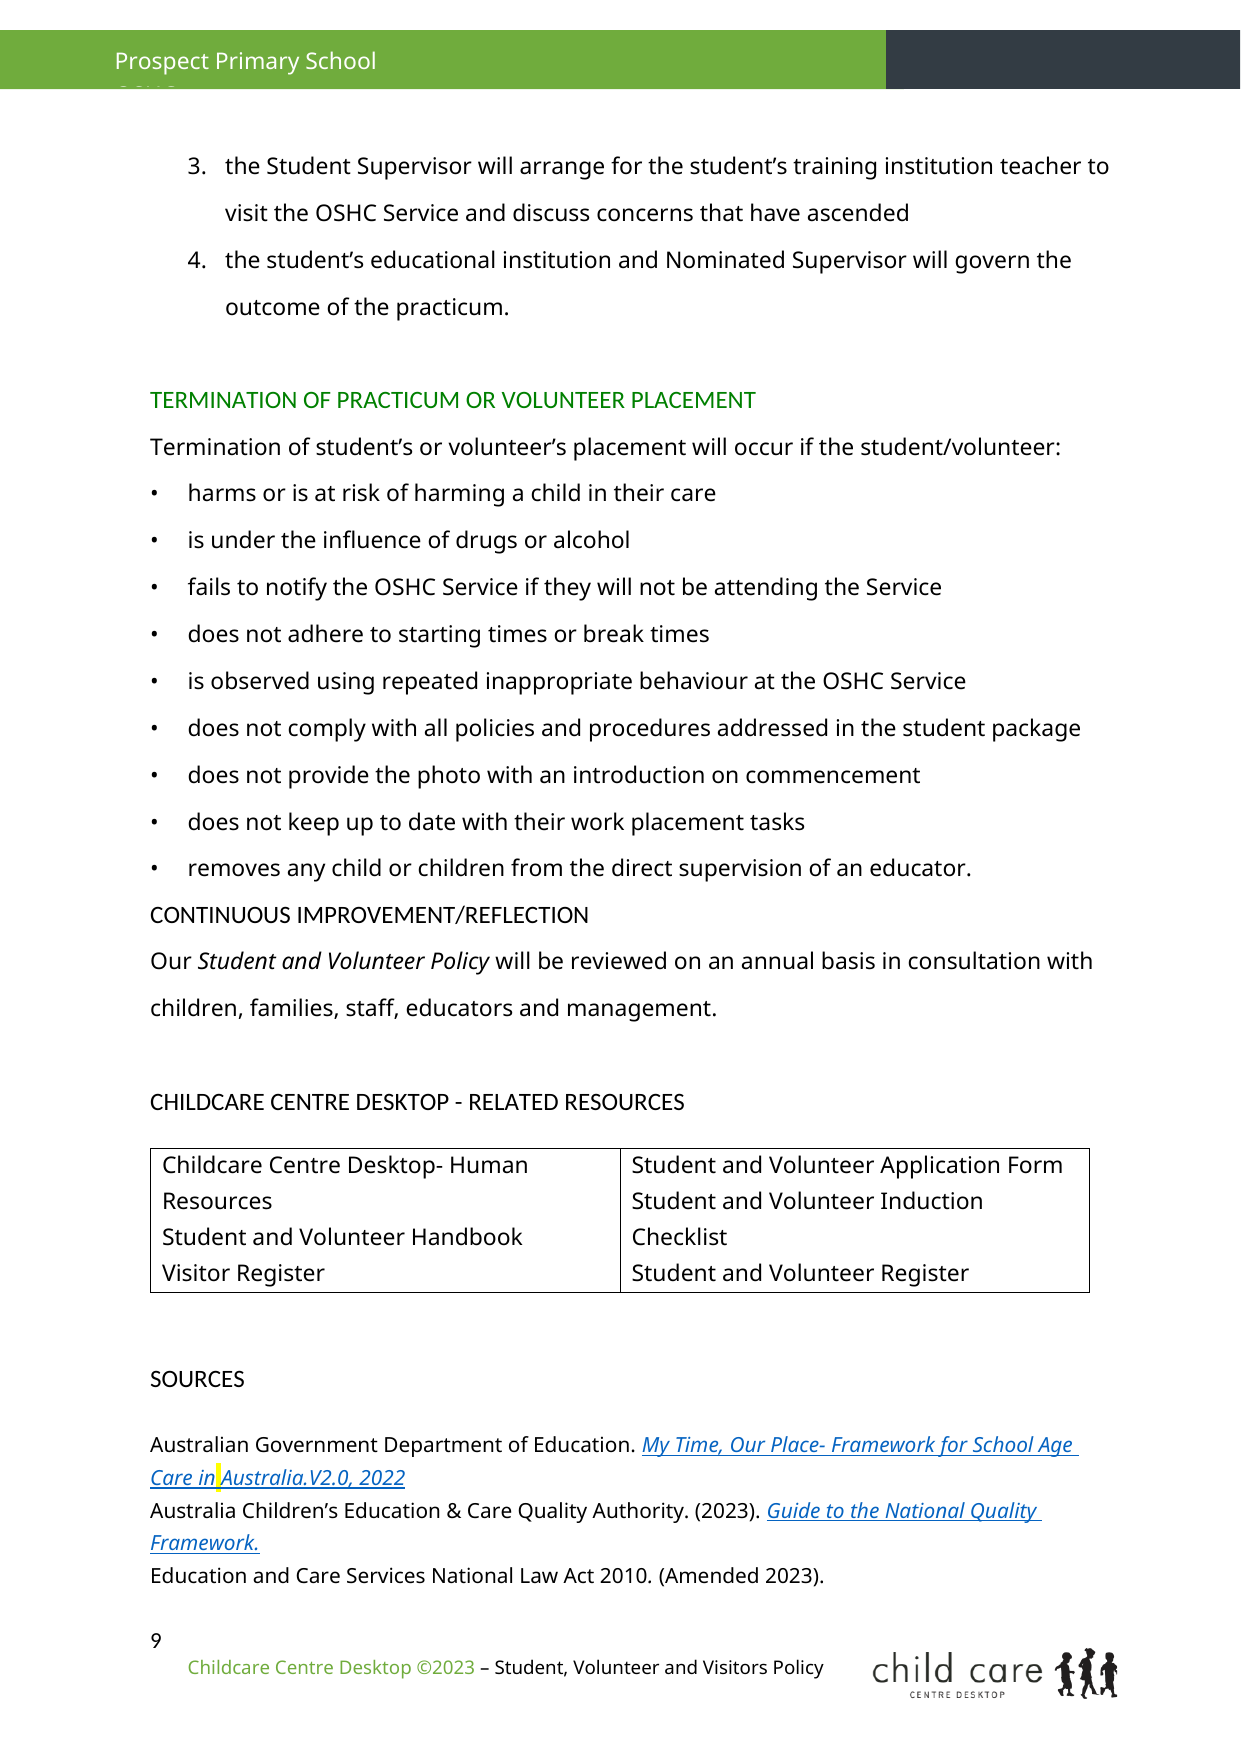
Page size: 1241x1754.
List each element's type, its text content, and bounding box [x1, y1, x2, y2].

list the student’s educational institution and Nominated Supervisor will govern the outcome of the practicum. [187, 244, 1122, 322]
text Australian Government Department of Education. My Time, Our Place- Framework for School Age Care in Australia.V2.0, 2022 [150, 1431, 1122, 1492]
list the Student Supervisor will arrange for the student’s training institution teacher to visit the OSHC Service and discuss concerns that have ascended [187, 150, 1122, 228]
list is under the influence of drugs or alcohol [150, 524, 1122, 556]
list fails to notify the OSHC Service if they will not be attending the Service [150, 571, 1122, 602]
list does not keep up to date with their work placement tasks [150, 806, 1122, 837]
list is observed using repeated inappropriate behaviour at the OSHC Service [150, 665, 1122, 696]
text Education and Care Services National Law Act 2010. (Amended 2023). [150, 1561, 1122, 1589]
list does not adhere to starting times or break times [150, 618, 1122, 649]
table_header Childcare Centre Desktop- Human Resources Student and Volunteer Handbook Visitor Register [151, 1149, 620, 1292]
text CONTINUOUS IMPROVEMENT/REFLECTION [150, 899, 1122, 930]
text Our Student and Volunteer Policy will be reviewed on an annual basis in consultation with children, families, staff, educators and management. [150, 945, 1122, 1023]
text Australia Children’s Education & Care Quality Authority. (2023). Guide to the National Quality Framework. [150, 1496, 1122, 1557]
table_header Student and Volunteer Application Form Student and Volunteer Induction Checklist Student and Volunteer Register [621, 1149, 1089, 1292]
list harms or is at risk of harming a child in their care [150, 477, 1122, 509]
list does not provide the photo with an introduction on commencement [150, 759, 1122, 790]
list does not comply with all policies and procedures addressed in the student package [150, 712, 1122, 743]
list removes any child or children from the direct supervision of an educator. [150, 852, 1122, 884]
text CHILDCARE CENTRE DESKTOP - RELATED RESOURCES [150, 1086, 1122, 1116]
text SOURCES [150, 1363, 1122, 1393]
text TERMINATION OF PRACTICUM OR VOLUNTEER PLACEMENT Termination of student’s or volunteer’s placement will occur if the student/volunteer: [150, 384, 1122, 462]
